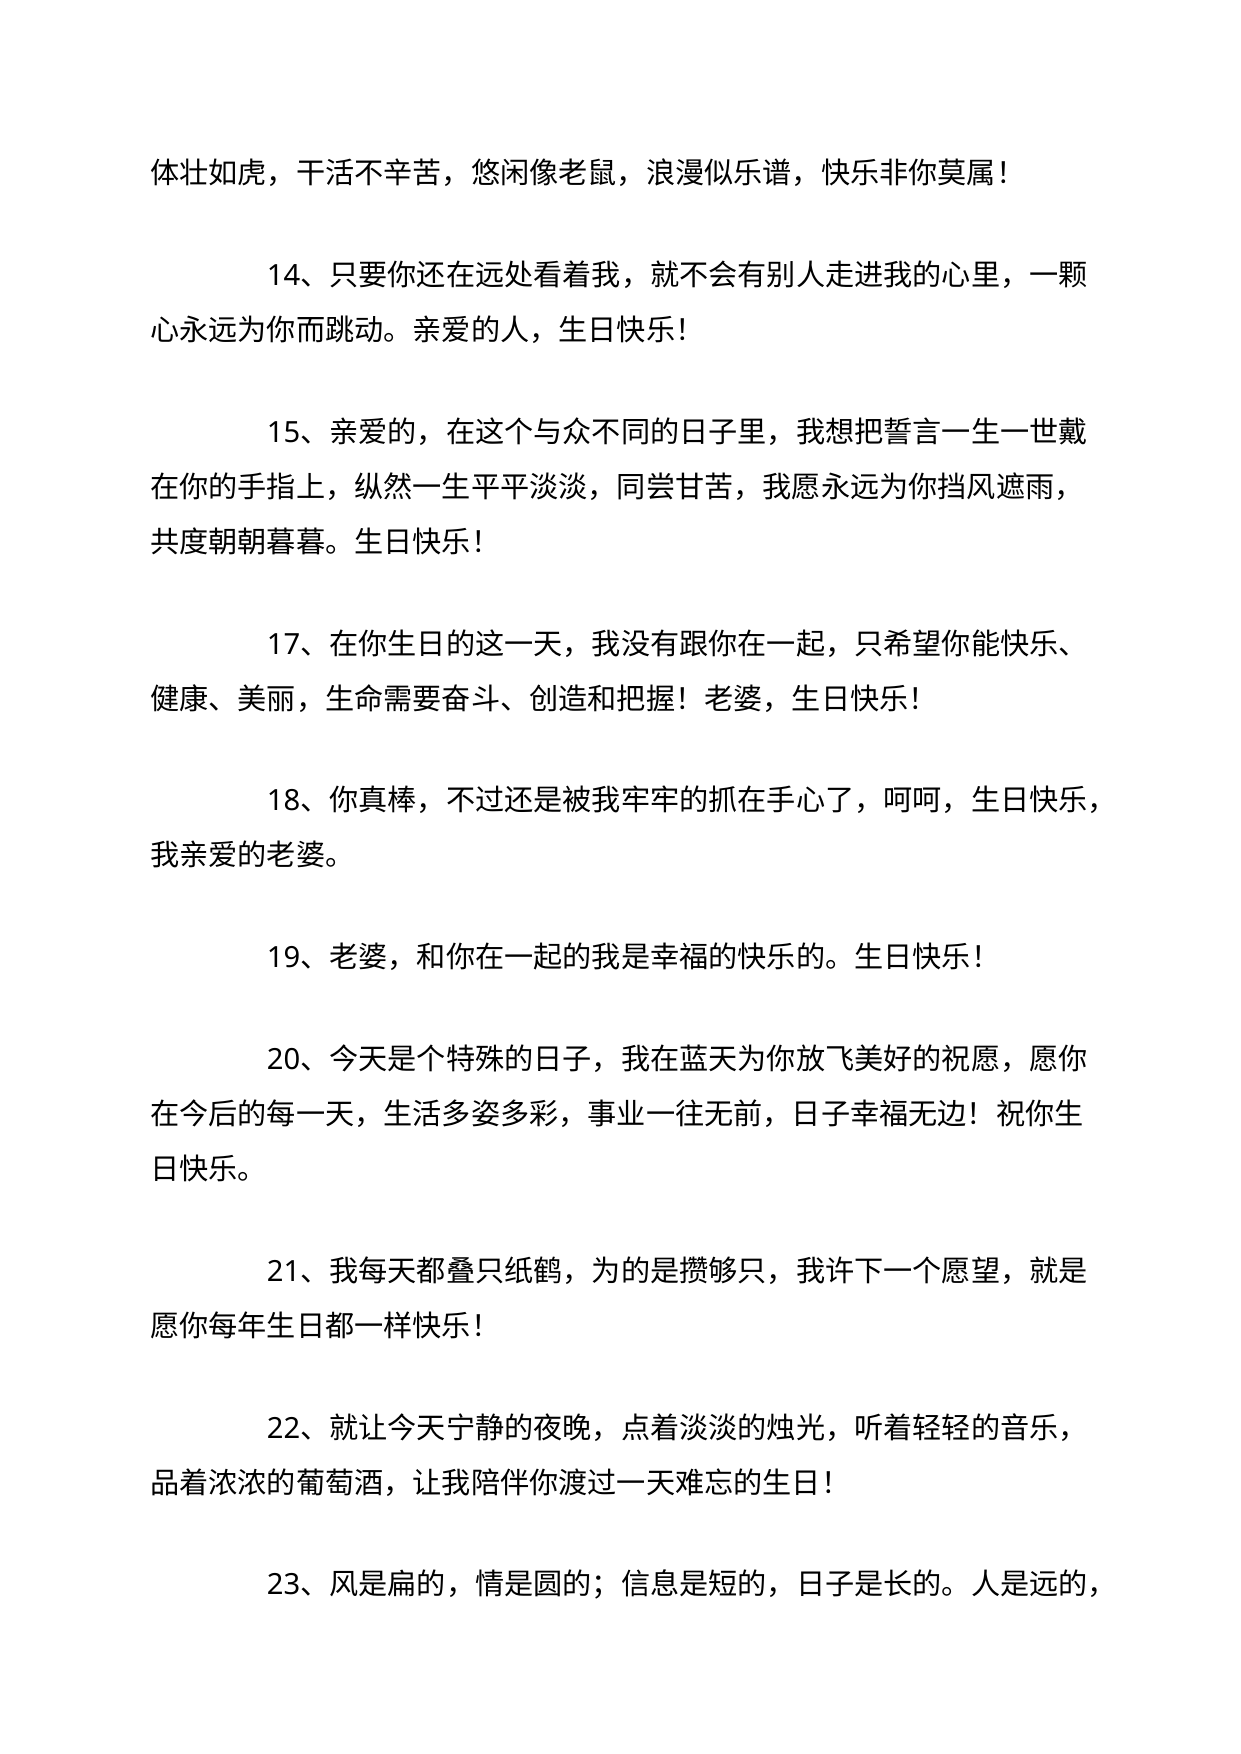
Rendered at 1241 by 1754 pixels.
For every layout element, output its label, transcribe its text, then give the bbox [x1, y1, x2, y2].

text 14、只要你还在远处看着我，就不会有别人走进我的心里，一颗心永远为你而跳动。亲爱的人，生日快乐！ [150, 252, 1090, 349]
text 21、我每天都叠只纸鹤，为的是攒够只，我许下一个愿望，就是愿你每年生日都一样快乐！ [150, 1247, 1090, 1345]
text 17、在你生日的这一天，我没有跟你在一起，只希望你能快乐、健康、美丽，生命需要奋斗、创造和把握！老婆，生日快乐！ [150, 620, 1090, 717]
text 22、就让今天宁静的夜晚，点着淡淡的烛光，听着轻轻的音乐，品着浓浓的葡萄酒，让我陪伴你渡过一天难忘的生日！ [150, 1404, 1090, 1501]
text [150, 150, 1090, 192]
text 15、亲爱的，在这个与众不同的日子里，我想把誓言一生一世戴在你的手指上，纵然一生平平淡淡，同尝甘苦，我愿永远为你挡风遮雨，共度朝朝暮暮。生日快乐！ [150, 408, 1090, 561]
text 19、老婆，和你在一起的我是幸福的快乐的。生日快乐！ [150, 934, 1090, 976]
text 20、今天是个特殊的日子，我在蓝天为你放飞美好的祝愿，愿你在今后的每一天，生活多姿多彩，事业一往无前，日子幸福无边！祝你生日快乐。 [150, 1036, 1090, 1188]
text 18、你真棒，不过还是被我牢牢的抓在手心了，呵呵，生日快乐，我亲爱的老婆。 [150, 777, 1090, 874]
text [150, 1561, 1090, 1603]
